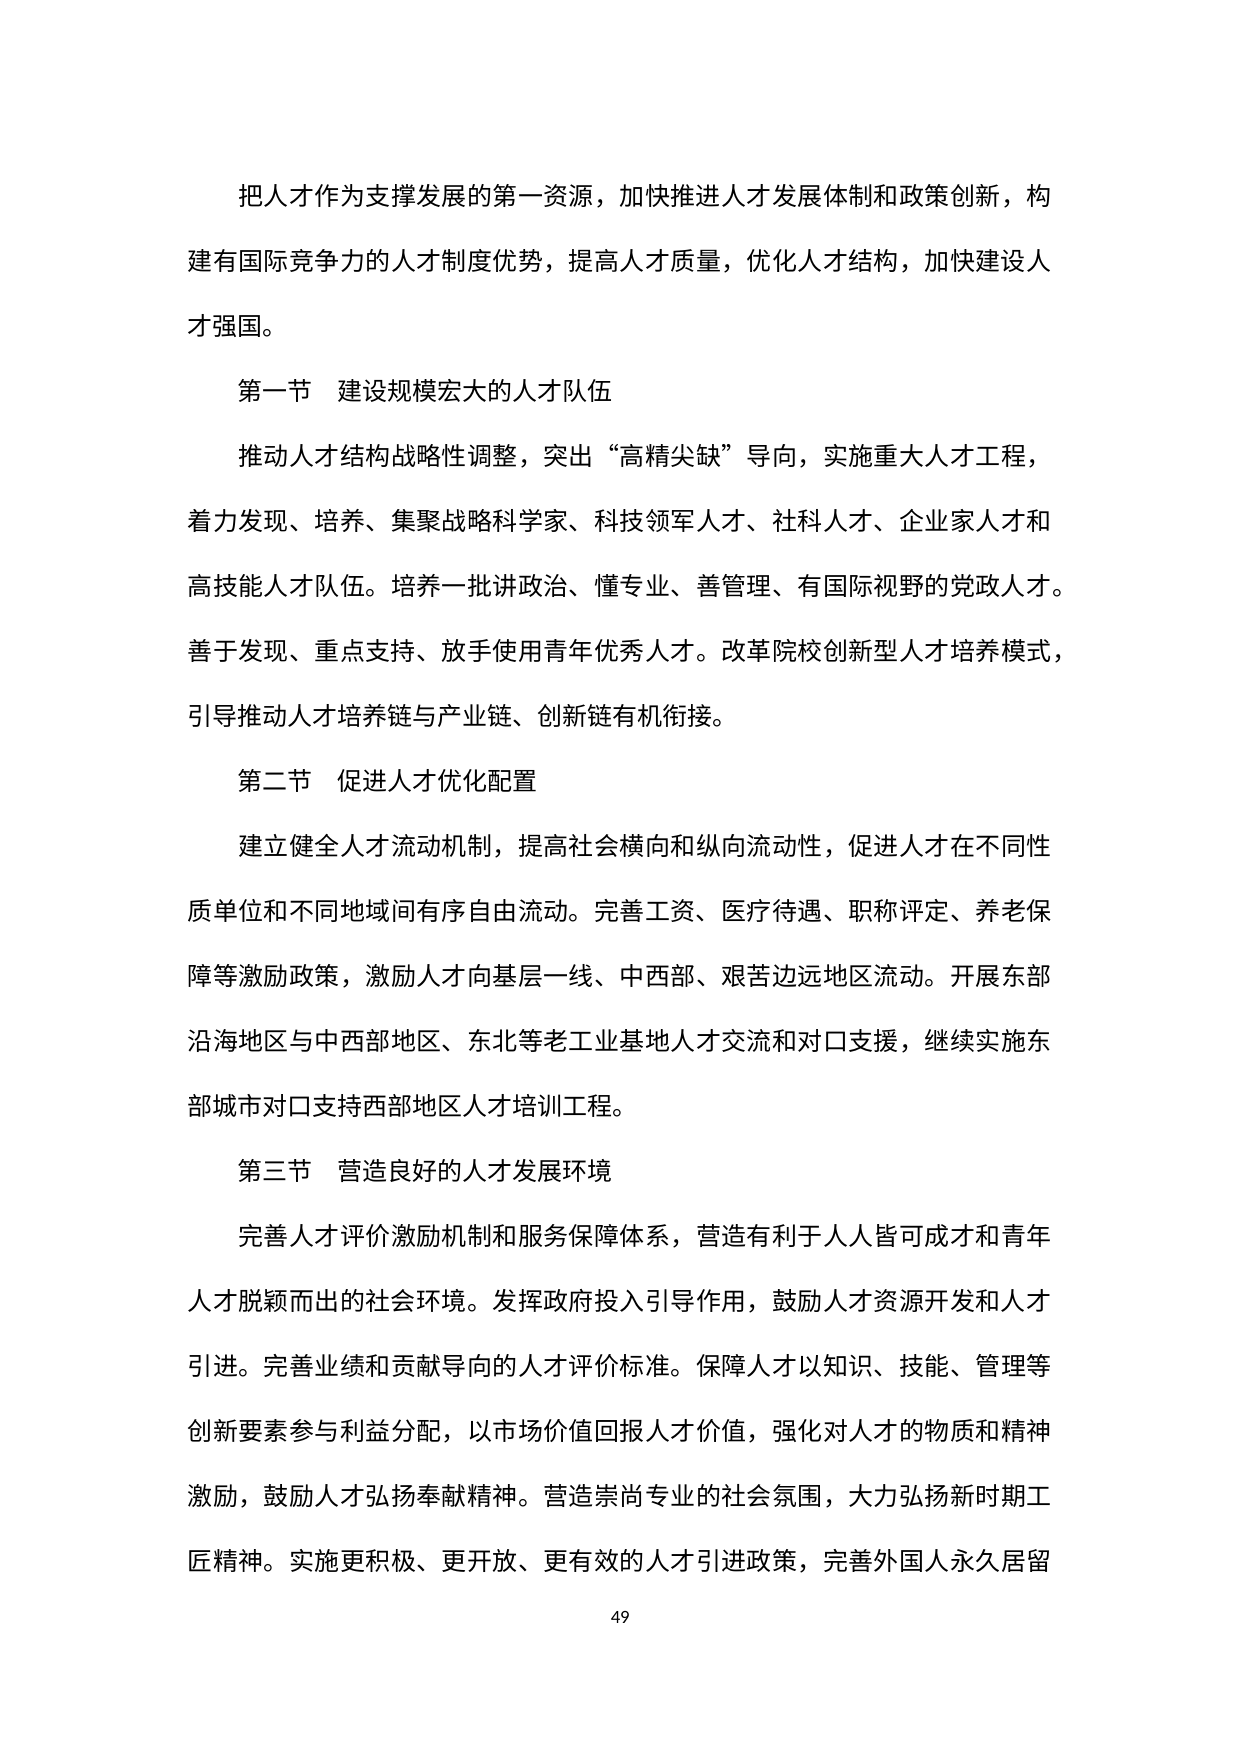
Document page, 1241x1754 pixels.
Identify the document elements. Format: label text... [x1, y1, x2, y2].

text 第一节 建设规模宏大的人才队伍 [187, 357, 1053, 422]
text 推动人才结构战略性调整，突出“高精尖缺”导向，实施重大人才工程，着力发现、培养、集聚战略科学家、科技领军人才、社科人才、企业家人才和高技能人才队伍。培养一批讲政治、懂专业、善管理、有国际视野的党政人才。善于发现、重点支持、放手使用青年优秀人才。改革院校创新型人才培养模式，引导推动人才培养链与产业链、创新链有机衔接。 [187, 422, 1053, 747]
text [187, 1202, 1053, 1592]
text 第三节 营造良好的人才发展环境 [187, 1137, 1053, 1202]
text 建立健全人才流动机制，提高社会横向和纵向流动性，促进人才在不同性质单位和不同地域间有序自由流动。完善工资、医疗待遇、职称评定、养老保障等激励政策，激励人才向基层一线、中西部、艰苦边远地区流动。开展东部沿海地区与中西部地区、东北等老工业基地人才交流和对口支援，继续实施东部城市对口支持西部地区人才培训工程。 [187, 812, 1053, 1137]
text 把人才作为支撑发展的第一资源，加快推进人才发展体制和政策创新，构建有国际竞争力的人才制度优势，提高人才质量，优化人才结构，加快建设人才强国。 [187, 162, 1053, 357]
text 第二节 促进人才优化配置 [187, 747, 1053, 812]
